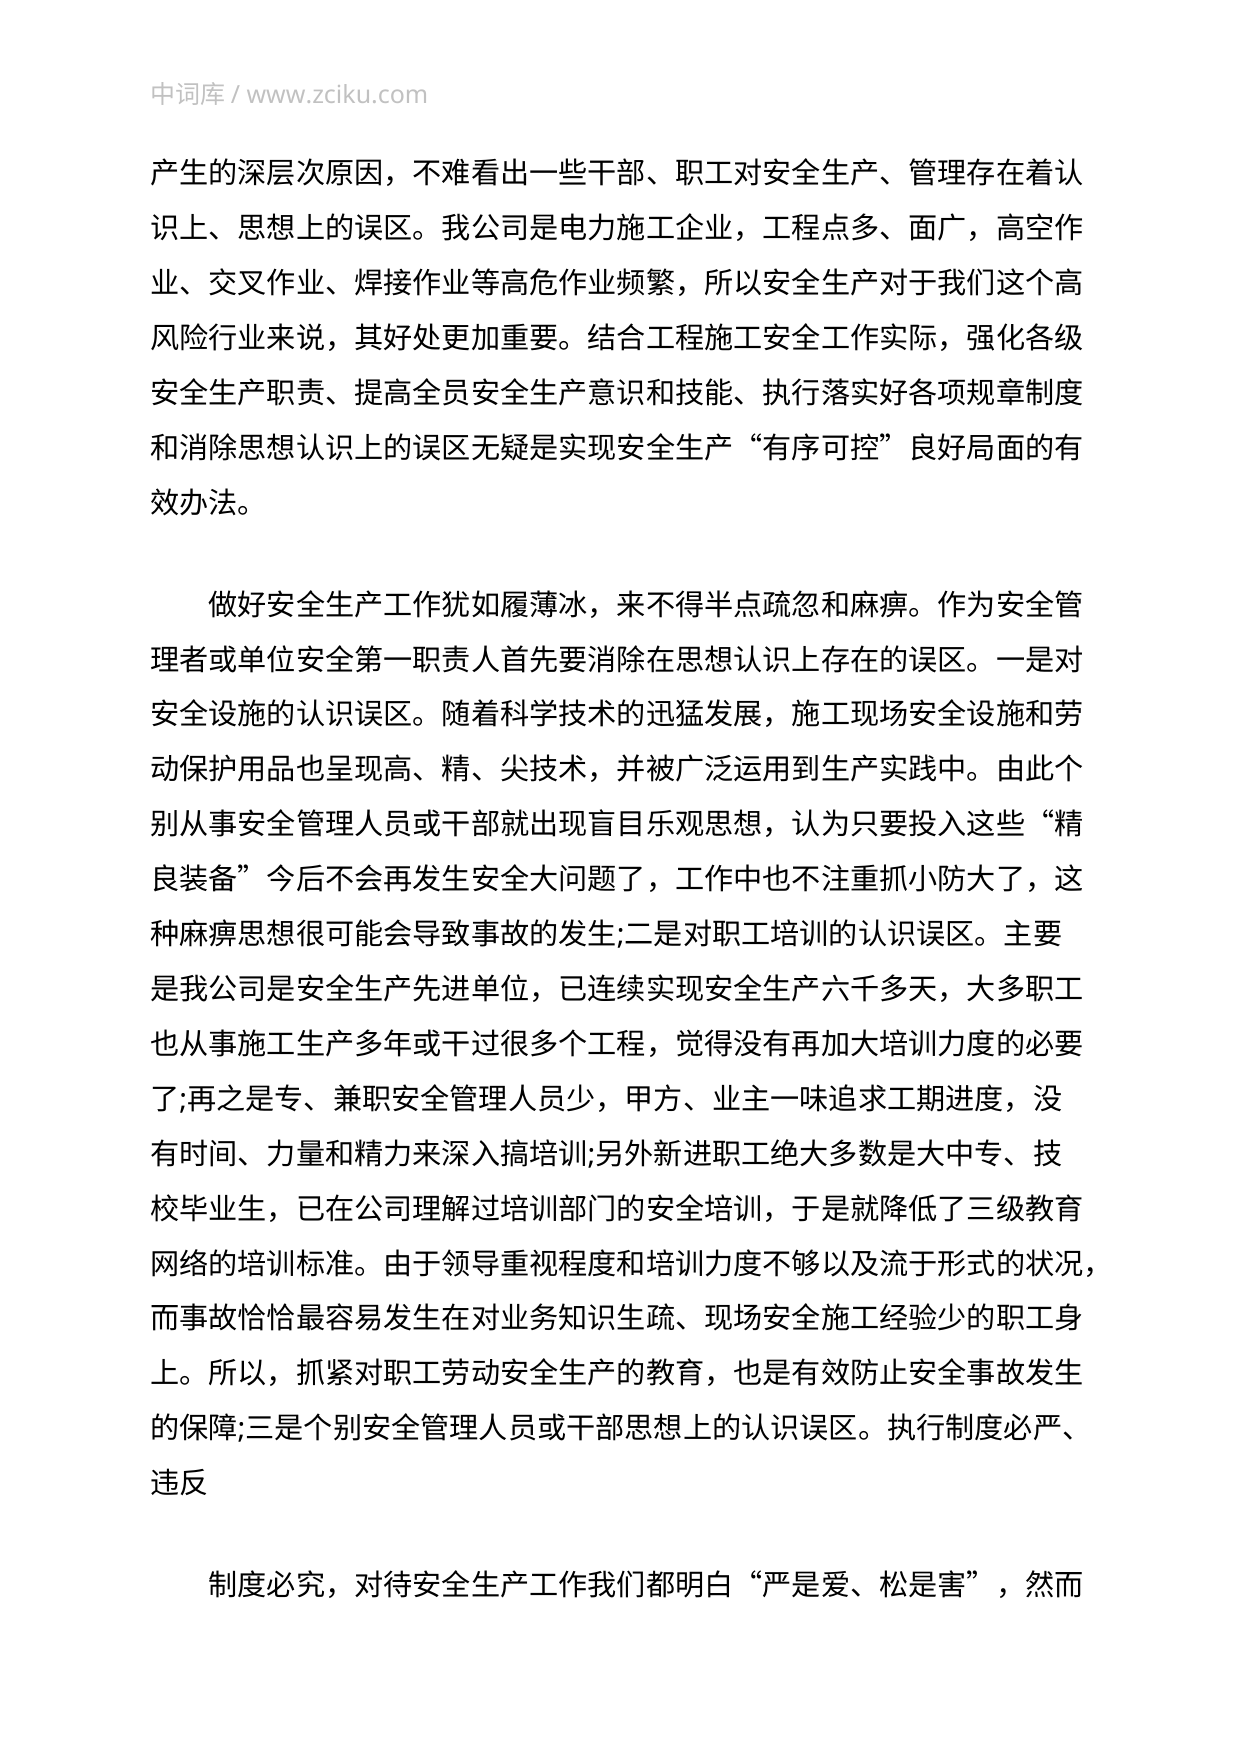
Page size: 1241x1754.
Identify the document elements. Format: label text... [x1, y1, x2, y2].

text 做好安全生产工作犹如履薄冰，来不得半点疏忽和麻痹。作为安全管理者或单位安全第一职责人首先要消除在思想认识上存在的误区。一是对安全设施的认识误区。随着科学技术的迅猛发展，施工现场安全设施和劳动保护用品也呈现高、精、尖技术，并被广泛运用到生产实践中。由此个别从事安全管理人员或干部就出现盲目乐观思想，认为只要投入这些“精良装备”今后不会再发生安全大问题了，工作中也不注重抓小防大了，这种麻痹思想很可能会导致事故的发生;二是对职工培训的认识误区。主要是我公司是安全生产先进单位，已连续实现安全生产六千多天，大多职工也从事施工生产多年或干过很多个工程，觉得没有再加大培训力度的必要了;再之是专、兼职安全管理人员少，甲方、业主一味追求工期进度，没有时间、力量和精力来深入搞培训;另外新进职工绝大多数是大中专、技校毕业生，已在公司理解过培训部门的安全培训，于是就降低了三级教育网络的培训标准。由于领导重视程度和培训力度不够以及流于形式的状况，而事故恰恰最容易发生在对业务知识生疏、现场安全施工经验少的职工身上。所以，抓紧对职工劳动安全生产的教育，也是有效防止安全事故发生的保障;三是个别安全管理人员或干部思想上的认识误区。执行制度必严、违反 [150, 581, 1090, 1502]
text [150, 1562, 1090, 1604]
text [150, 150, 1090, 522]
